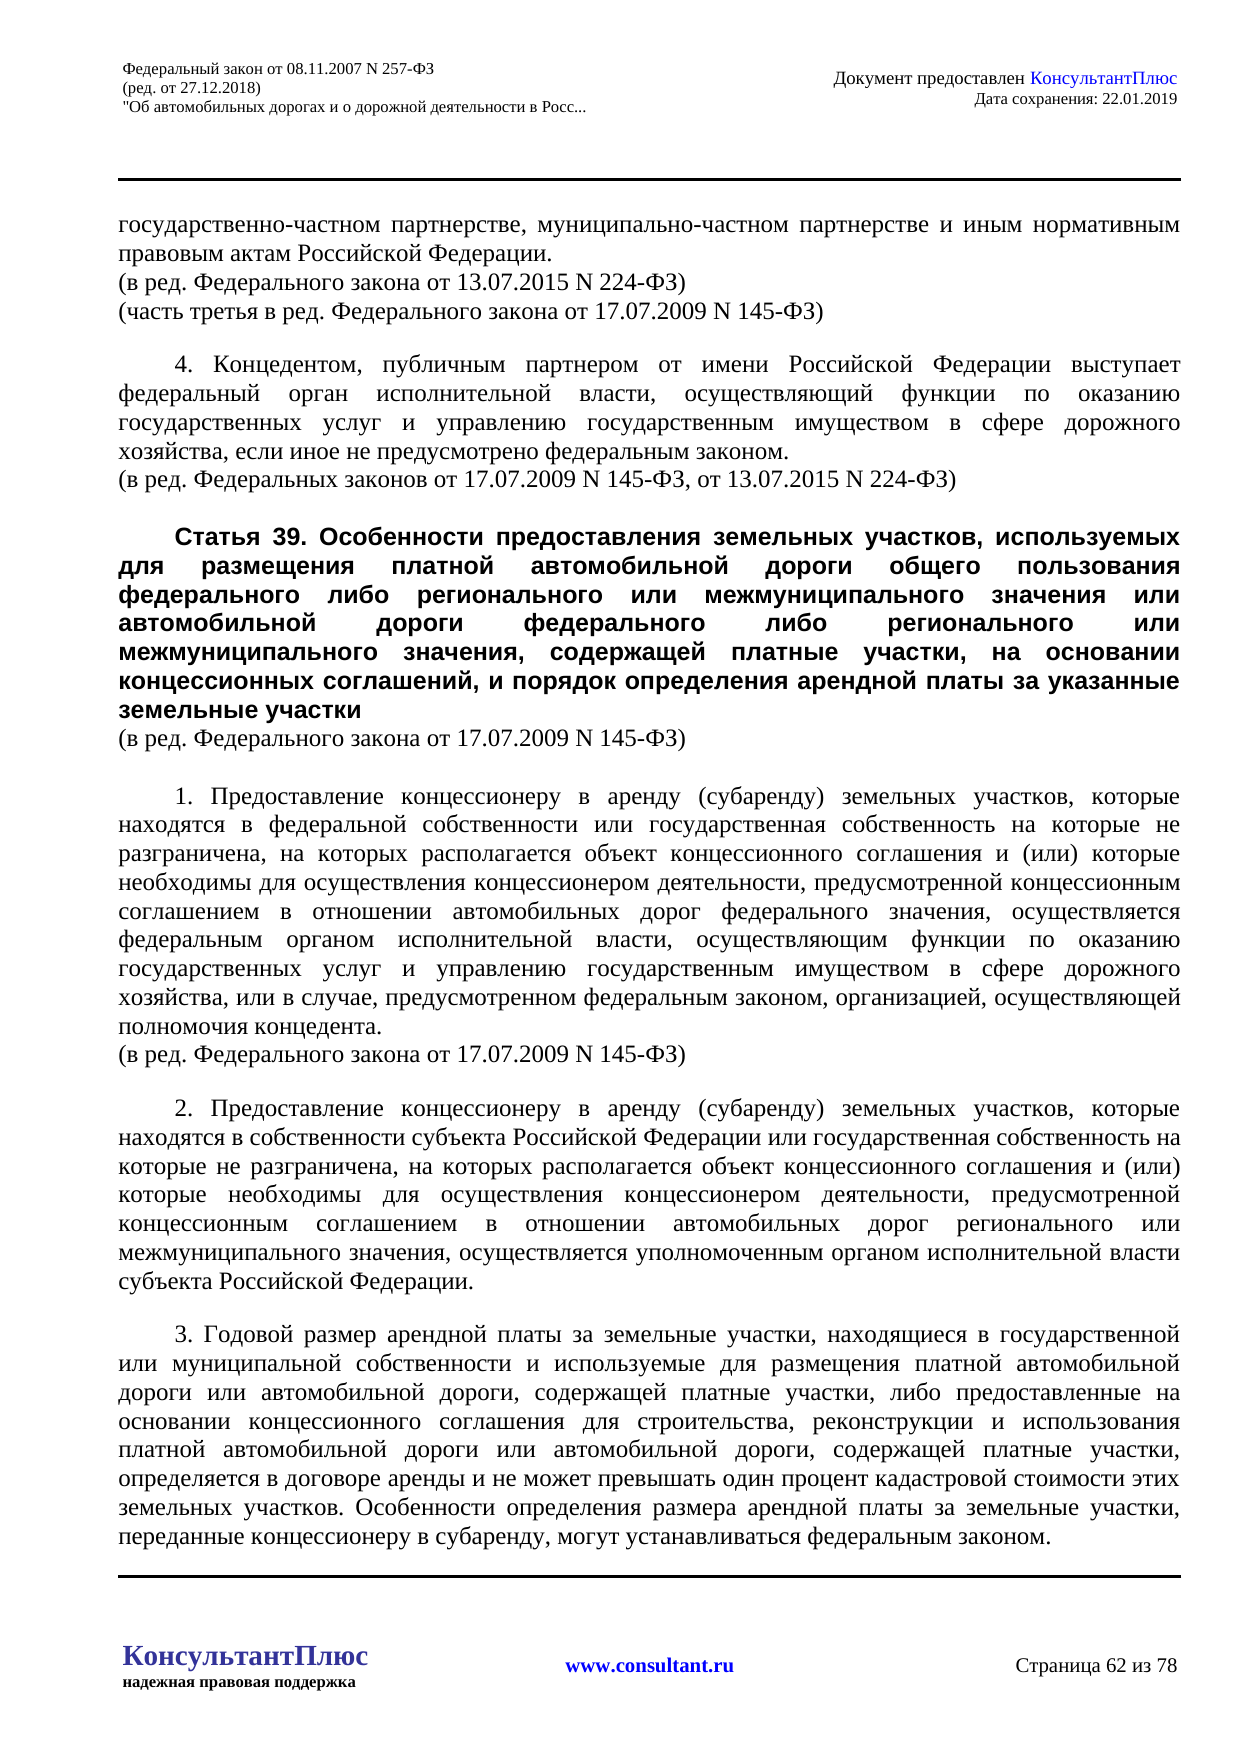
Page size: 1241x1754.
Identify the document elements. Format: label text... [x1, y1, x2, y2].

text 2. Предоставление концессионеру в аренду (субаренду) земельных участков, которые находятся в собственности субъекта Российской Федерации или государственная собственность на которые не разграничена, на которых располагается объект концессионного соглашения и (или) которые необходимы для осуществления концессионером деятельности, предусмотренной концессионным соглашением в отношении автомобильных дорог регионального или межмуниципального значения, осуществляется уполномоченным органом исполнительной власти субъекта Российской Федерации. [118, 1093, 1181, 1294]
text (в ред. Федерального закона от 17.07.2009 N 145-ФЗ) [118, 1039, 1181, 1068]
text (в ред. Федеральных законов от 17.07.2009 N 145-ФЗ, от 13.07.2015 N 224-ФЗ) [118, 464, 1181, 493]
text 3. Годовой размер арендной платы за земельные участки, находящиеся в государственной или муниципальной собственности и используемые для размещения платной автомобильной дороги или автомобильной дороги, содержащей платные участки, либо предоставленные на основании концессионного соглашения для строительства, реконструкции и использования платной автомобильной дороги или автомобильной дороги, содержащей платные участки, определяется в договоре аренды и не может превышать один процент кадастровой стоимости этих земельных участков. Особенности определения размера арендной платы за земельные участки, переданные концессионеру в субаренду, могут устанавливаться федеральным законом. [118, 1319, 1181, 1549]
text (в ред. Федерального закона от 13.07.2015 N 224-ФЗ) [118, 267, 1181, 296]
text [118, 209, 1181, 267]
text 4. Концедентом, публичным партнером от имени Российской Федерации выступает федеральный орган исполнительной власти, осуществляющий функции по оказанию государственных услуг и управлению государственным имуществом в сфере дорожного хозяйства, если иное не предусмотрено федеральным законом. [118, 349, 1181, 464]
text 1. Предоставление концессионеру в аренду (субаренду) земельных участков, которые находятся в федеральной собственности или государственная собственность на которые не разграничена, на которых располагается объект концессионного соглашения и (или) которые необходимы для осуществления концессионером деятельности, предусмотренной концессионным соглашением в отношении автомобильных дорог федерального значения, осуществляется федеральным органом исполнительной власти, осуществляющим функции по оказанию государственных услуг и управлению государственным имуществом в сфере дорожного хозяйства, или в случае, предусмотренном федеральным законом, организацией, осуществляющей полномочия концедента. [118, 781, 1181, 1039]
title Статья 39. Особенности предоставления земельных участков, используемых для размещения платной автомобильной дороги общего пользования федерального либо регионального или межмуниципального значения или автомобильной дороги федерального либо регионального или межмуниципального значения, содержащей платные участки, на основании концессионных соглашений, и порядок определения арендной платы за указанные земельные участки [118, 522, 1181, 723]
text (в ред. Федерального закона от 17.07.2009 N 145-ФЗ) [118, 723, 1181, 752]
text (часть третья в ред. Федерального закона от 17.07.2009 N 145-ФЗ) [118, 296, 1181, 324]
